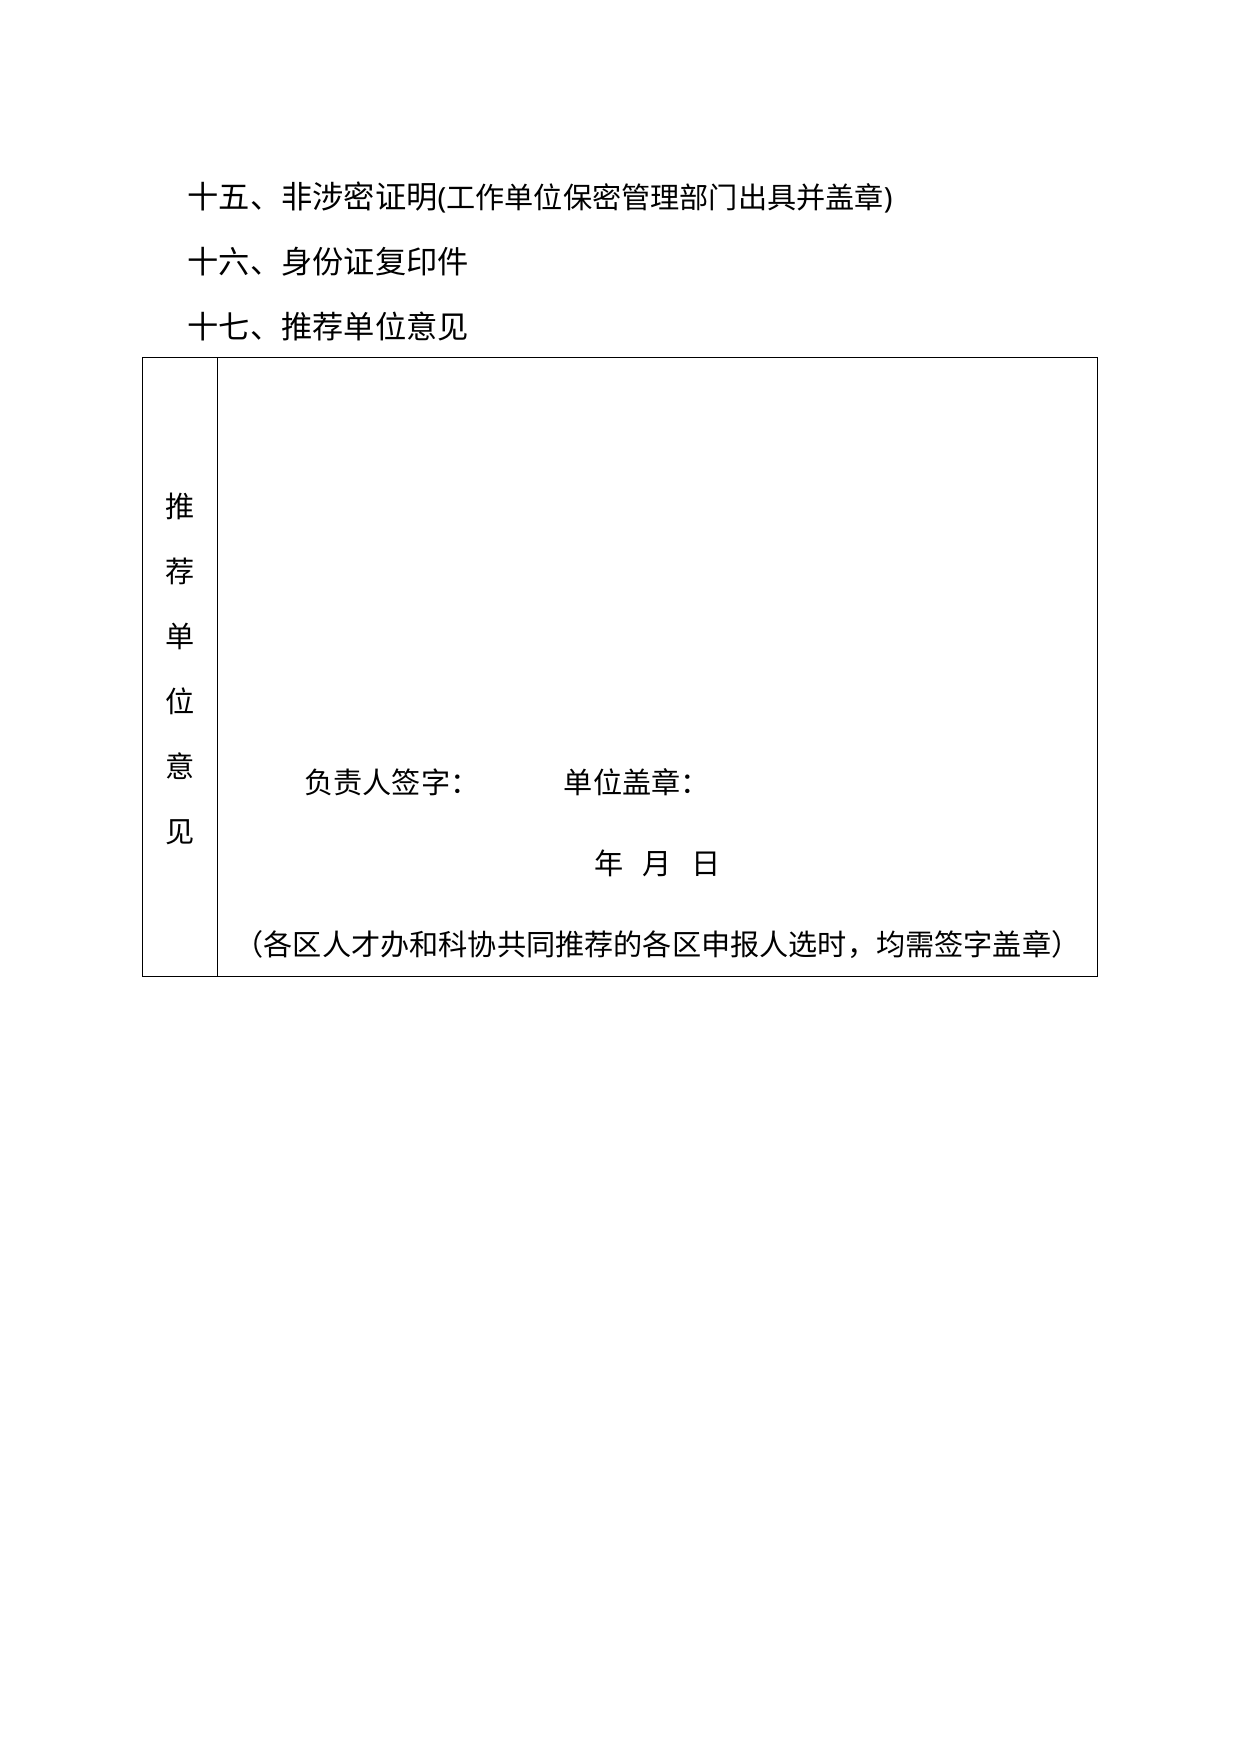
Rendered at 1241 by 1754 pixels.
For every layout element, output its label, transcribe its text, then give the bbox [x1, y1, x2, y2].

table_header 推 荐 单 位 意 见 [143, 358, 217, 976]
text 十六、身份证复印件 [187, 227, 1053, 292]
text 十五、非涉密证明(工作单位保密管理部门出具并盖章) [187, 162, 1053, 227]
table_header 负责人签字： 单位盖章： 年 月 日 （各区人才办和科协共同推荐的各区申报人选时，均需签字盖章） [218, 358, 1097, 976]
text 十七、推荐单位意见 [187, 292, 1053, 357]
